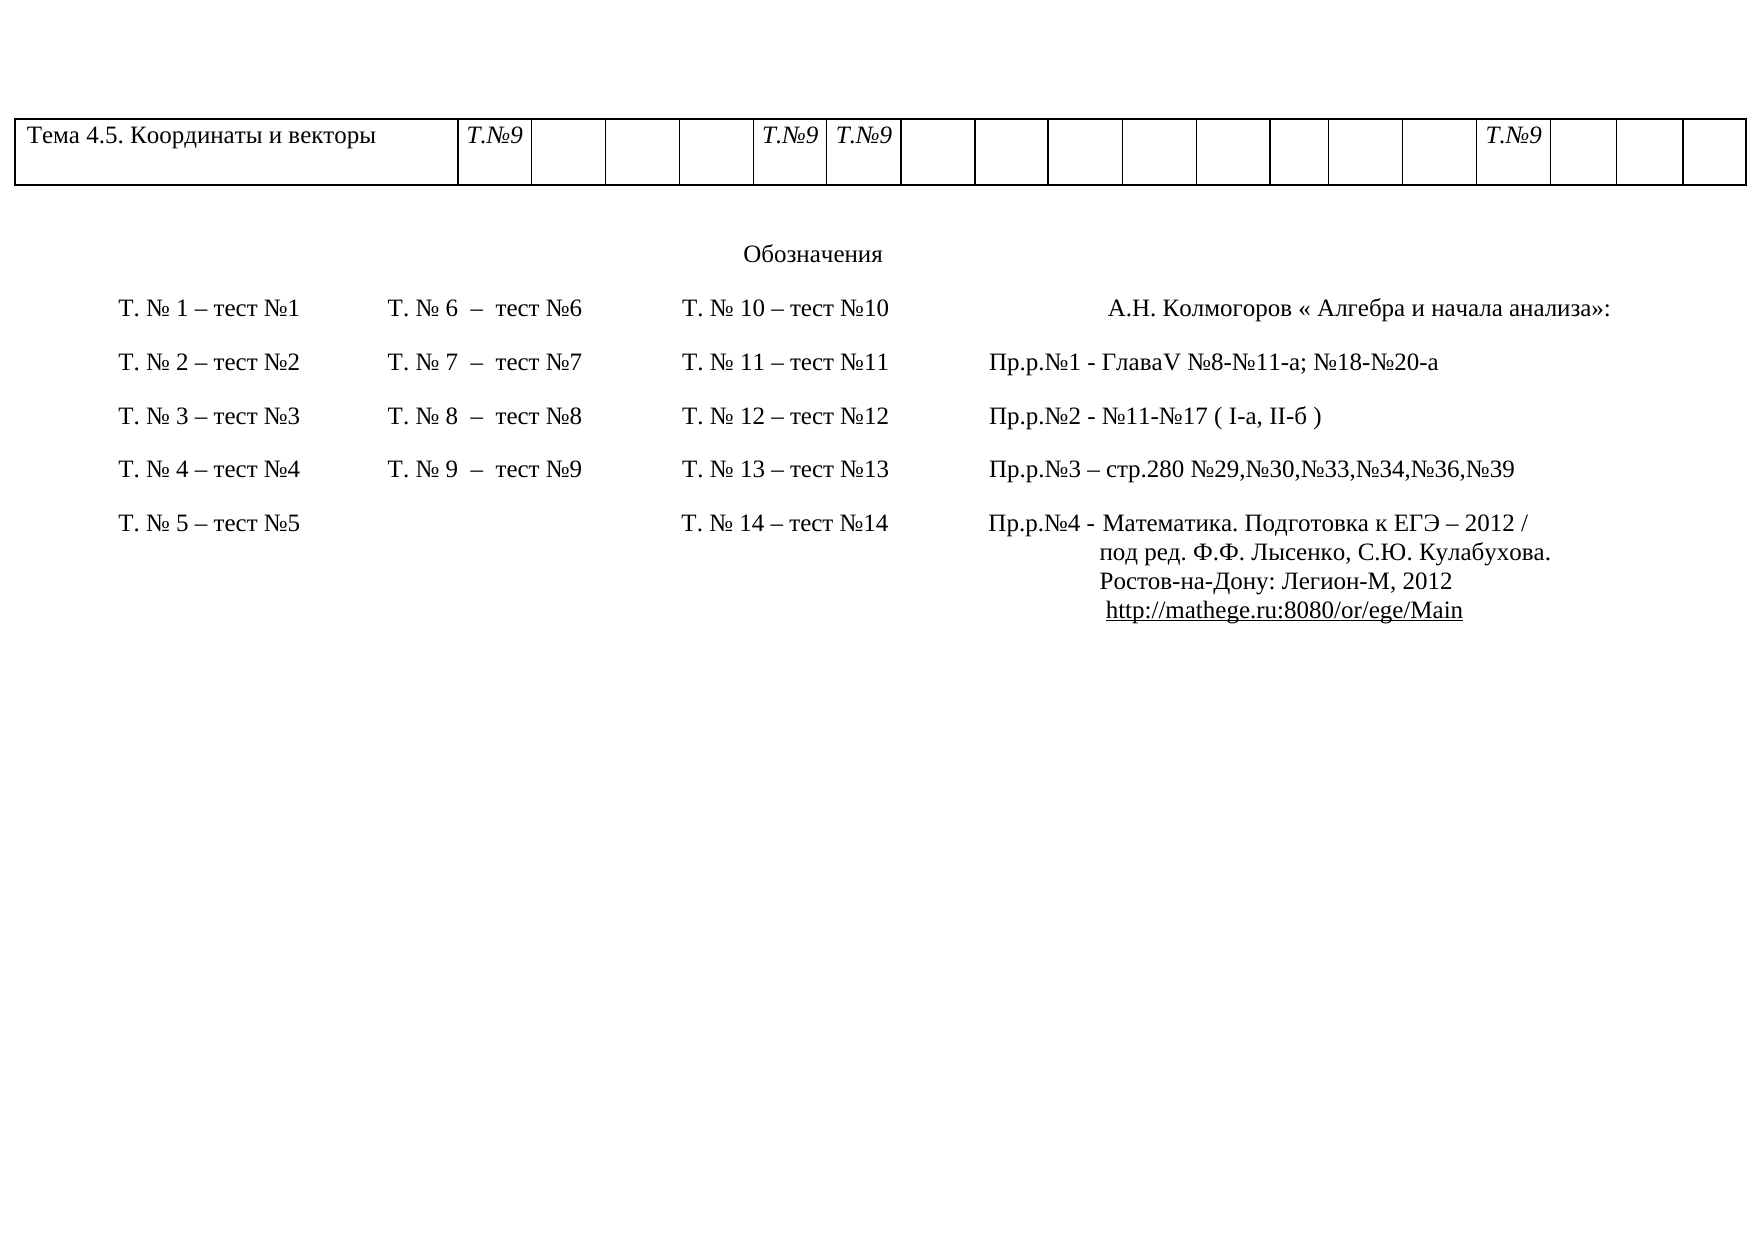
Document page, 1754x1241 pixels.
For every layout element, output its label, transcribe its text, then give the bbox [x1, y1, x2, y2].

text Т. № 5 – тест №5 Т. № 14 – тест №14 Пр.р.№4 - Математика. Подготовка к ЕГЭ – 2012 / [118, 508, 1636, 537]
table_cell [1271, 120, 1328, 184]
table_cell [1617, 120, 1682, 184]
table_cell [1329, 120, 1402, 184]
table_cell [606, 120, 679, 184]
text Т. № 2 – тест №2 Т. № 7 – тест №7 Т. № 11 – тест №11 Пр.р.№1 - ГлаваV №8-№11-а; №18-№20-а [118, 347, 1636, 376]
table_cell Т.№9 [754, 120, 826, 184]
table_cell [532, 120, 605, 184]
table_cell [1684, 120, 1745, 184]
table_cell Т.№9 [827, 120, 900, 184]
table_cell [1551, 120, 1616, 184]
table_cell Тема 4.5. Координаты и векторы [16, 120, 457, 184]
text Ростов-на-Дону: Легион-М, 2012 [118, 566, 1636, 595]
table_cell [976, 120, 1047, 184]
table_cell [902, 120, 974, 184]
table_cell [1197, 120, 1269, 184]
text Т. № 1 – тест №1 Т. № 6 – тест №6 Т. № 10 – тест №10 А.Н. Колмогоров « Алгебра и начала анализа»: [118, 293, 1636, 322]
table_cell [1123, 120, 1196, 184]
text Т. № 3 – тест №3 Т. № 8 – тест №8 Т. № 12 – тест №12 Пр.р.№2 - №11-№17 ( I-а, II-б ) [118, 401, 1636, 429]
table_cell Т.№9 [1477, 120, 1550, 184]
text Т. № 4 – тест №4 Т. № 9 – тест №9 Т. № 13 – тест №13 Пр.р.№3 – стр.280 №29,№30,№33,№34,№36,№39 [118, 454, 1636, 483]
table_cell Т.№9 [459, 120, 531, 184]
text Обозначения [118, 239, 1636, 268]
text под ред. Ф.Ф. Лысенко, С.Ю. Кулабухова. [118, 537, 1636, 566]
table_cell [1403, 120, 1476, 184]
text http://mathege.ru:8080/or/ege/Main [118, 595, 1636, 623]
table_cell [680, 120, 753, 184]
table_cell [1049, 120, 1122, 184]
